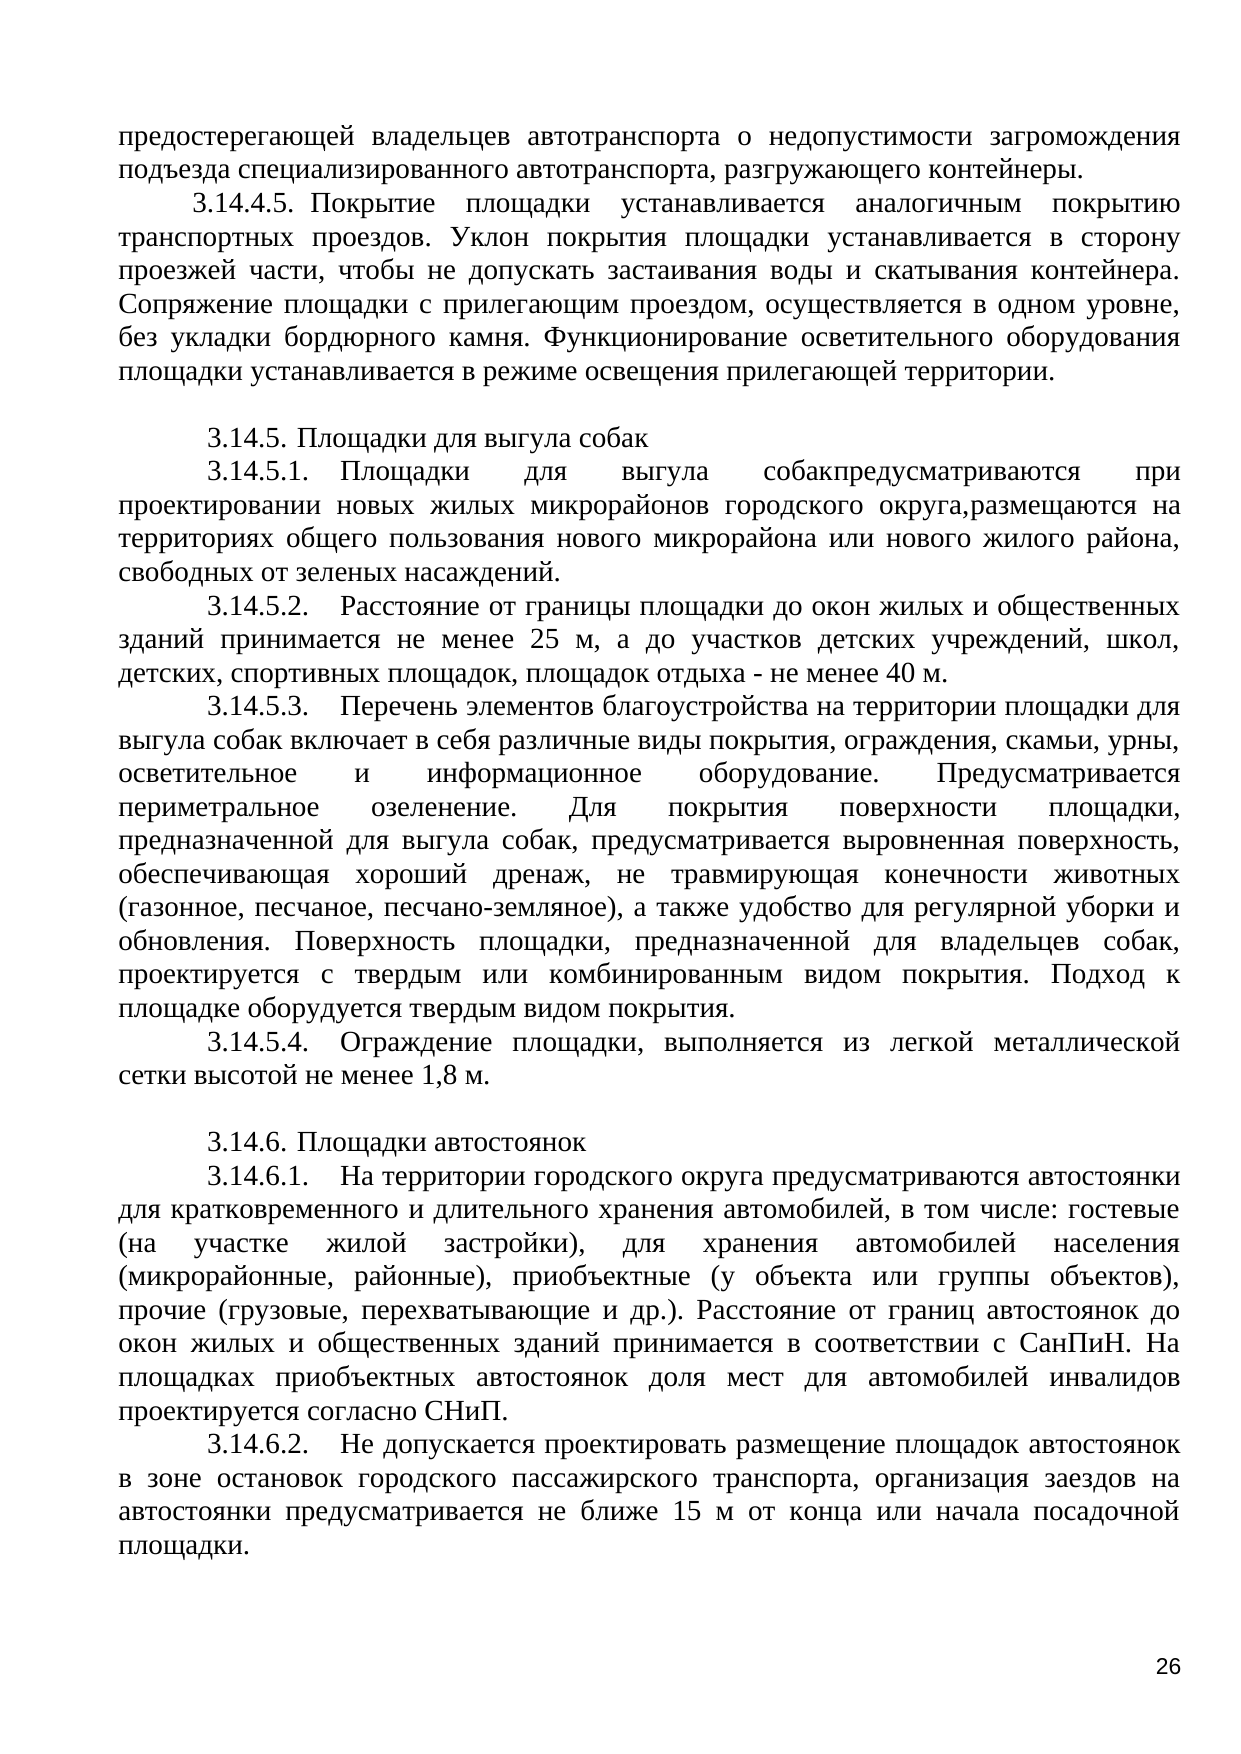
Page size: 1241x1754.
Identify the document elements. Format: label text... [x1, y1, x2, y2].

list Не допускается проектировать размещение площадок автостоянок в зоне остановок городского пассажирского транспорта, организация заездов на автостоянки предусматривается не ближе от конца или начала посадочной площадки. [118, 1426, 1181, 1560]
list На территории городского округа предусматриваются автостоянки для кратковременного и длительного хранения автомобилей, в том числе: гостевые (на участке жилой застройки), для хранения автомобилей населения (микрорайонные, районные), приобъектные (у объекта или группы объектов), прочие (грузовые, перехватывающие и др.). Расстояние от границ автостоянок до окон жилых и общественных зданий принимается в соответствии с СанПиН. На площадках приобъектных автостоянок доля мест для автомобилей инвалидов проектируется согласно СНиП. [118, 1158, 1181, 1426]
list Ограждение площадки, выполняется из легкой металлической сетки высотой не менее 1,8 м. [118, 1024, 1181, 1091]
list Расстояние от границы площадки до окон жилых и общественных зданий принимается не менее , а до участков детских учреждений, школ, детских, спортивных площадок, площадок отдыха - не менее . [118, 588, 1181, 688]
list Площадки для выгула собак [118, 420, 1181, 453]
list Покрытие площадки устанавливается аналогичным покрытию транспортных проездов. Уклон покрытия площадки устанавливается в сторону проезжей части, чтобы не допускать застаивания воды и скатывания контейнера. Сопряжение площадки с прилегающим проездом, осуществляется в одном уровне, без укладки бордюрного камня. Функционирование осветительного оборудования площадки устанавливается в режиме освещения прилегающей территории. [118, 185, 1181, 386]
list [118, 118, 1181, 185]
list Площадки автостоянок [118, 1124, 1181, 1158]
list Площадки для выгула собакпредусматриваются при проектировании новых жилых микрорайонов городского округа,размещаются на территориях общего пользования нового микрорайона или нового жилого района, свободных от зеленых насаждений. [118, 453, 1181, 588]
list Перечень элементов благоустройства на территории площадки для выгула собак включает в себя различные виды покрытия, ограждения, скамьи, урны, осветительное и информационное оборудование. Предусматривается периметральное озеленение. Для покрытия поверхности площадки, предназначенной для выгула собак, предусматривается выровненная поверхность, обеспечивающая хороший дренаж, не травмирующая конечности животных (газонное, песчаное, песчано-земляное), а также удобство для регулярной уборки и обновления. Поверхность площадки, предназначенной для владельцев собак, проектируется с твердым или комбинированным видом покрытия. Подход к площадке оборудуется твердым видом покрытия. [118, 688, 1181, 1024]
